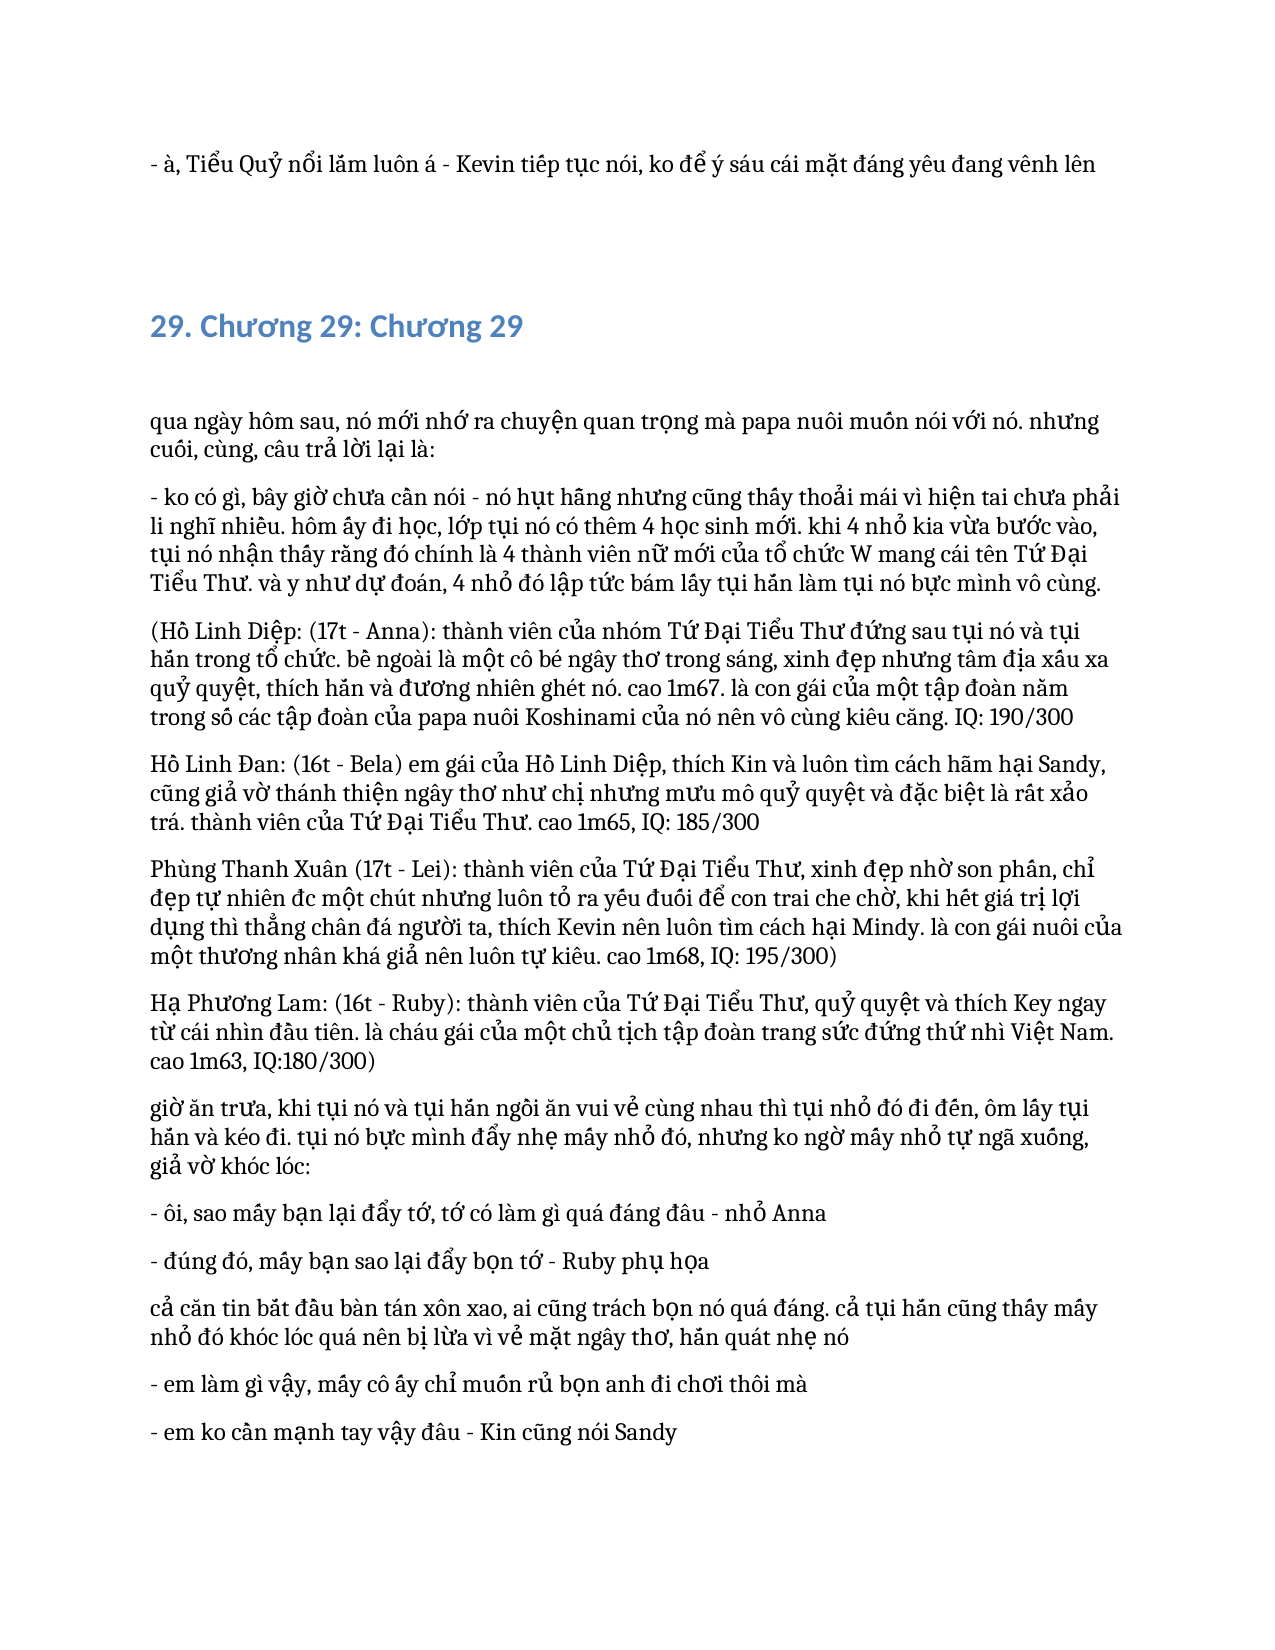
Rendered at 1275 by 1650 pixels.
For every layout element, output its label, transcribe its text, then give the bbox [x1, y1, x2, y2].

text - à, Tiểu Quỷ nổi lắm luôn á - Kevin tiếp tục nói, ko để ý sáu cái mặt đáng yêu đang vênh lên [150, 150, 1125, 179]
text Phùng Thanh Xuân (17t - Lei): thành viên của Tứ Đại Tiểu Thư, xinh đẹp nhờ son phấn, chỉ đẹp tự nhiên đc một chút nhưng luôn tỏ ra yếu đuối để con trai che chờ, khi hết giá trị lợi dụng thì thẳng chân đá người ta, thích Kevin nên luôn tìm cách hại Mindy. là con gái nuôi của một thương nhân khá giả nên luôn tự kiêu. cao 1m68, IQ: 195/300) [150, 855, 1125, 970]
text - em làm gì vậy, mấy cô ấy chỉ muốn rủ bọn anh đi chơi thôi mà [150, 1370, 1125, 1399]
subtitle 29. Chương 29: Chương 29 [150, 304, 1125, 345]
text Hạ Phương Lam: (16t - Ruby): thành viên của Tứ Đại Tiểu Thư, quỷ quyệt và thích Key ngay từ cái nhìn đầu tiên. là cháu gái của một chủ tịch tập đoàn trang sức đứng thứ nhì Việt Nam. cao 1m63, IQ:180/300) [150, 989, 1125, 1075]
text - em ko cần mạnh tay vậy đâu - Kin cũng nói Sandy [150, 1418, 1125, 1447]
text giờ ăn trưa, khi tụi nó và tụi hắn ngồi ăn vui vẻ cùng nhau thì tụi nhỏ đó đi đến, ôm lấy tụi hắn và kéo đi. tụi nó bực mình đẩy nhẹ mấy nhỏ đó, nhưng ko ngờ mấy nhỏ tự ngã xuống, giả vờ khóc lóc: [150, 1094, 1125, 1180]
text - ko có gì, bây giờ chưa cần nói - nó hụt hẫng nhưng cũng thấy thoải mái vì hiện tai chưa phải li nghĩ nhiều. hôm ấy đi học, lớp tụi nó có thêm 4 học sinh mới. khi 4 nhỏ kia vừa bước vào, tụi nó nhận thấy rằng đó chính là 4 thành viên nữ mới của tổ chức W mang cái tên Tứ Đại Tiểu Thư. và y như dự đoán, 4 nhỏ đó lập tức bám lấy tụi hắn làm tụi nó bực mình vô cùng. [150, 483, 1125, 598]
text qua ngày hôm sau, nó mới nhớ ra chuyện quan trọng mà papa nuôi muốn nói với nó. nhưng cuối, cùng, câu trả lời lại là: [150, 349, 1125, 464]
text cả căn tin bắt đầu bàn tán xôn xao, ai cũng trách bọn nó quá đáng. cả tụi hắn cũng thấy mấy nhỏ đó khóc lóc quá nên bị lừa vì vẻ mặt ngây thơ, hắn quát nhẹ nó [150, 1294, 1125, 1352]
text - ôi, sao mấy bạn lại đẩy tớ, tớ có làm gì quá đáng đâu - nhỏ Anna [150, 1199, 1125, 1228]
text (Hồ Linh Diệp: (17t - Anna): thành viên của nhóm Tứ Đại Tiểu Thư đứng sau tụi nó và tụi hắn trong tổ chức. bề ngoài là một cô bé ngây thơ trong sáng, xinh đẹp nhưng tâm địa xấu xa quỷ quyệt, thích hắn và đương nhiên ghét nó. cao 1m67. là con gái của một tập đoàn nằm trong số các tập đoàn của papa nuôi Koshinami của nó nên vô cùng kiêu căng. IQ: 190/300 [150, 617, 1125, 732]
text - đúng đó, mấy bạn sao lại đẩy bọn tớ - Ruby phụ họa [150, 1247, 1125, 1275]
text Hồ Linh Đan: (16t - Bela) em gái của Hồ Linh Diệp, thích Kin và luôn tìm cách hãm hại Sandy, cũng giả vờ thánh thiện ngây thơ như chị nhưng mưu mô quỷ quyệt và đặc biệt là rất xảo trá. thành viên của Tứ Đại Tiểu Thư. cao 1m65, IQ: 185/300 [150, 750, 1125, 837]
